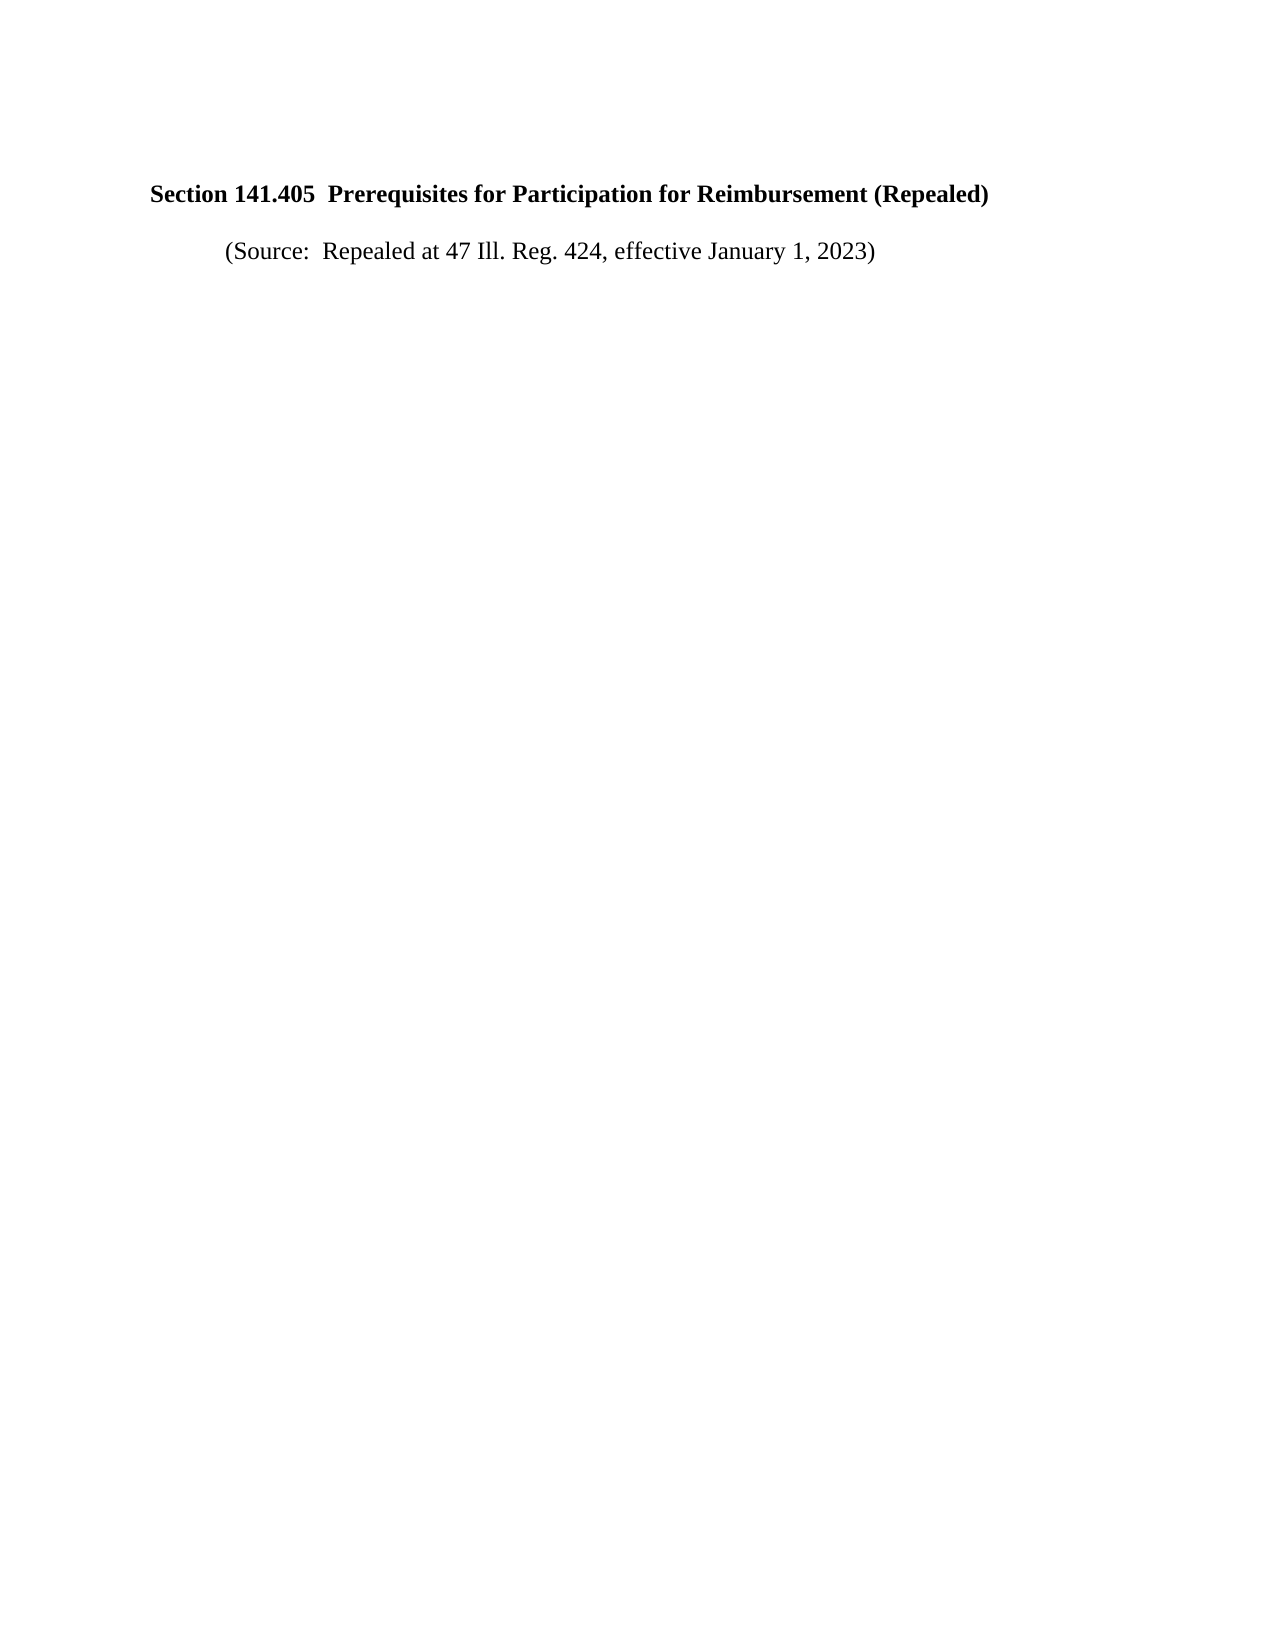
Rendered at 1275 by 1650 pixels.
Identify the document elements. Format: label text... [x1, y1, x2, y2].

text (Source: Repealed at 47 Ill. Reg. 424, effective January 1, 2023) [225, 236, 1125, 265]
text Section 141.405 Prerequisites for Participation for Reimbursement (Repealed) [150, 179, 1125, 207]
